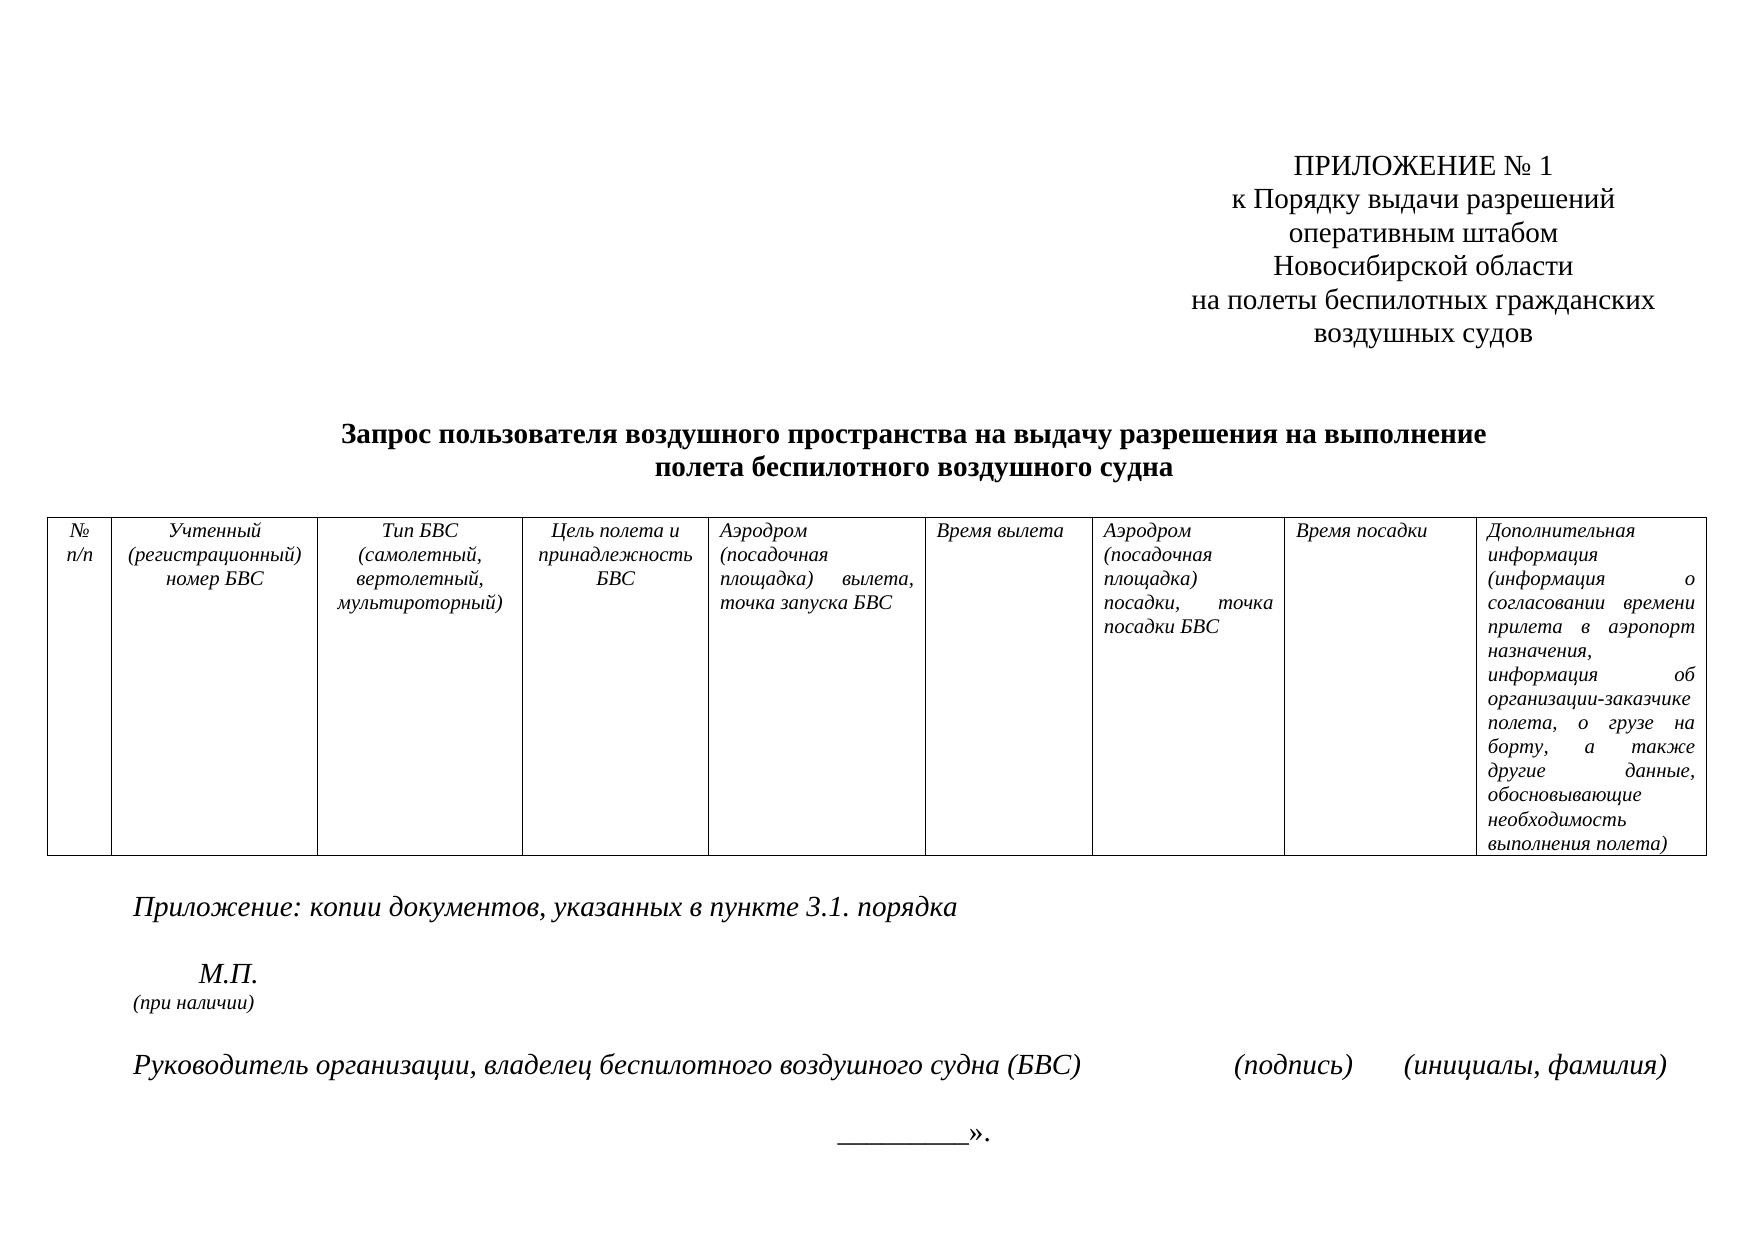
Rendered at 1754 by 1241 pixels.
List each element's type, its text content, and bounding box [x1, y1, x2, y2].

text (при наличии) [59, 990, 1695, 1014]
table_header Аэродром (посадочная площадка) посадки, точка посадки БВС [1093, 518, 1284, 854]
text М.П. [59, 956, 1695, 990]
text Запрос пользователя воздушного пространства на выдачу разрешения на выполнение [59, 416, 1695, 449]
table_header Аэродром (посадочная площадка) вылета, точка запуска БВС [709, 518, 925, 854]
table_header Тип БВС (самолетный, вертолетный, мультироторный) [318, 518, 522, 854]
text Руководитель организации, владелец беспилотного воздушного судна (БВС) (подпись) (инициалы, фамилия) [59, 1047, 1695, 1081]
text Приложение: копии документов, указанных в пункте 3.1. порядка [59, 889, 1695, 923]
table_header Учтенный (регистрационный) номер БВС [112, 518, 317, 854]
table_header Время вылета [926, 518, 1092, 854]
table_header № п/п [48, 518, 111, 854]
text на полеты беспилотных гражданских воздушных судов [1152, 282, 1695, 349]
table_header Цель полета и принадлежность БВС [523, 518, 708, 854]
text к Порядку выдачи разрешений оперативным штабом [1152, 181, 1695, 248]
text ПРИЛОЖЕНИЕ № 1 [59, 148, 1695, 181]
text полета беспилотного воздушного судна [59, 449, 1695, 483]
text Новосибирской области [1152, 248, 1695, 282]
table_header Время посадки [1285, 518, 1476, 854]
table_header Дополнительная информация (информация о согласовании времени прилета в аэропорт назначения, информация об организации-заказчике полета, о грузе на борту, а также другие данные, обосновывающие необходимость выполнения полета) [1477, 518, 1706, 854]
text _________». [59, 1114, 1695, 1148]
